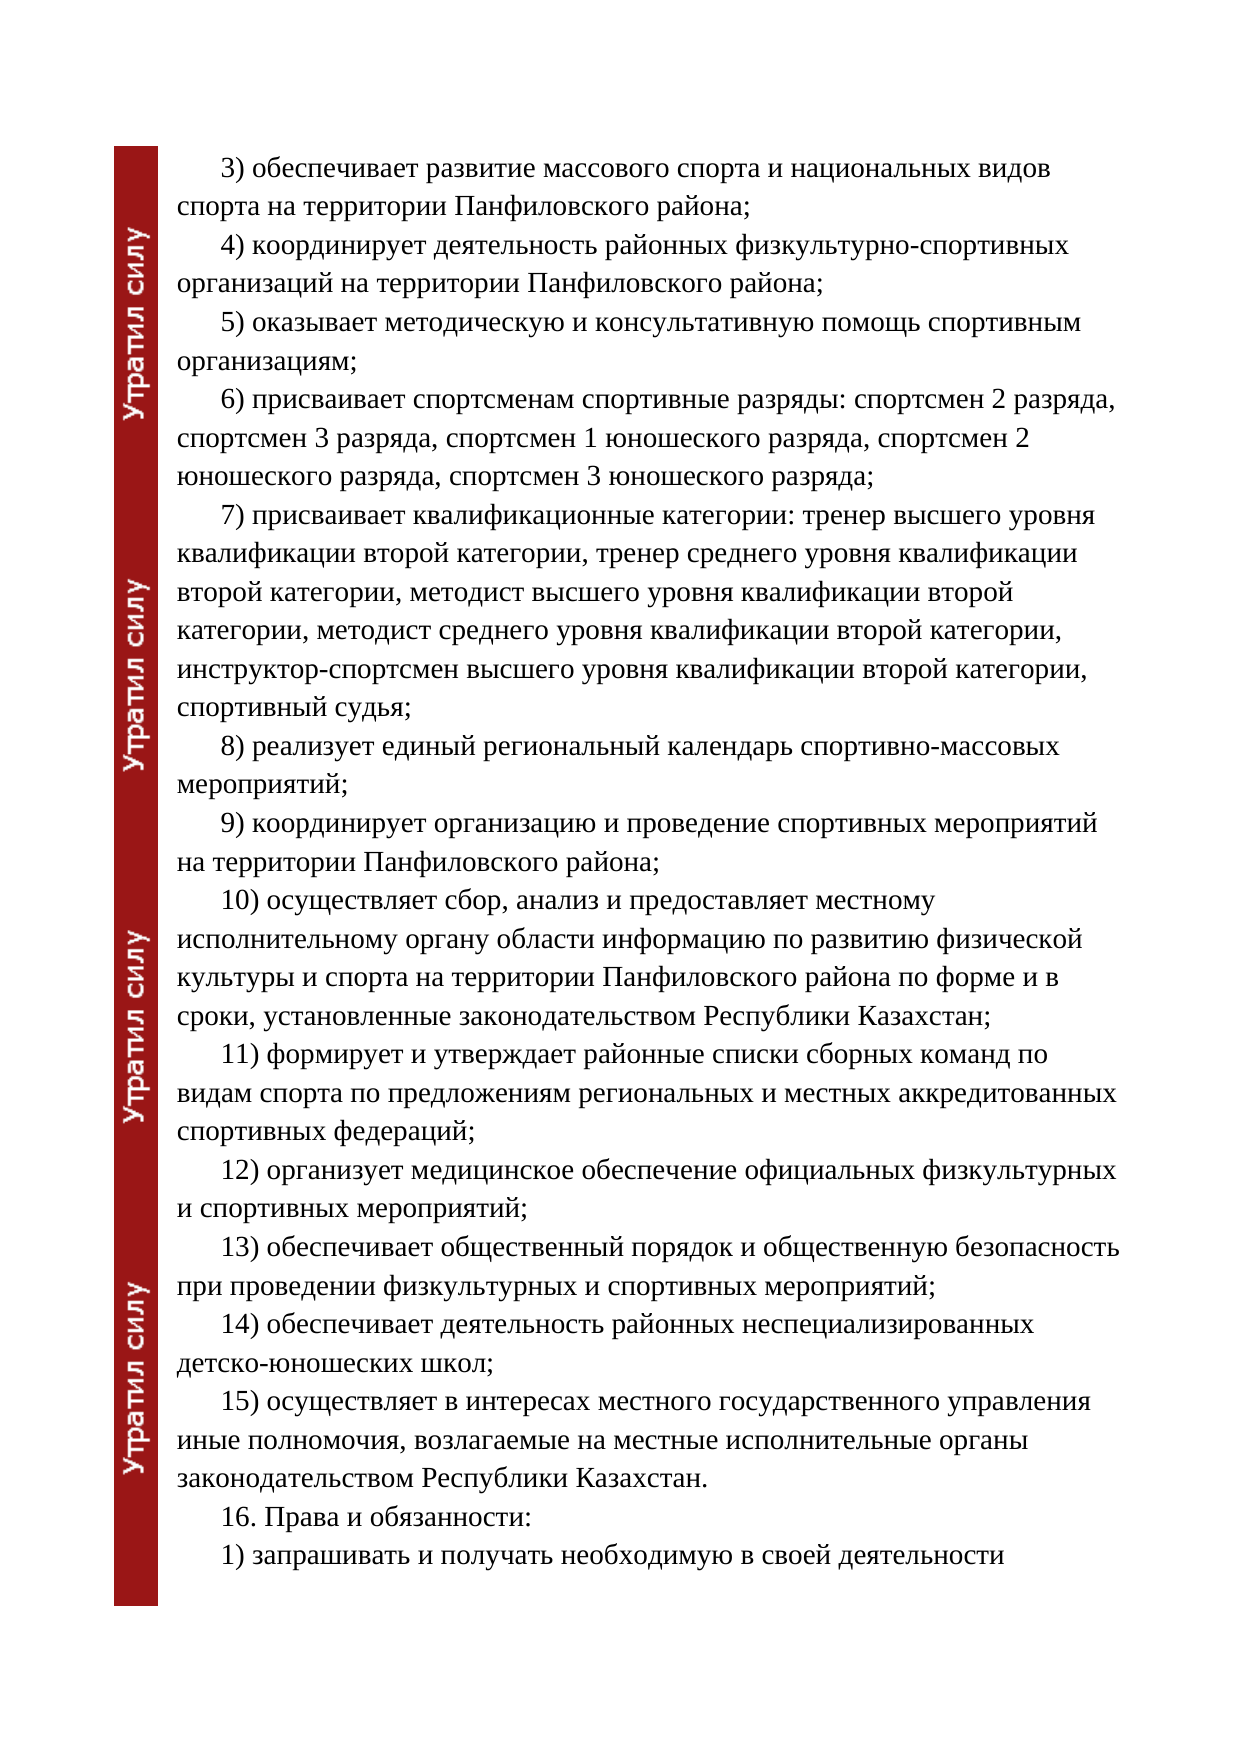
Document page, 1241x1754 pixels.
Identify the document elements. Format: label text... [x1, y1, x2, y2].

picture [114, 146, 158, 150]
picture [114, 1571, 158, 1606]
